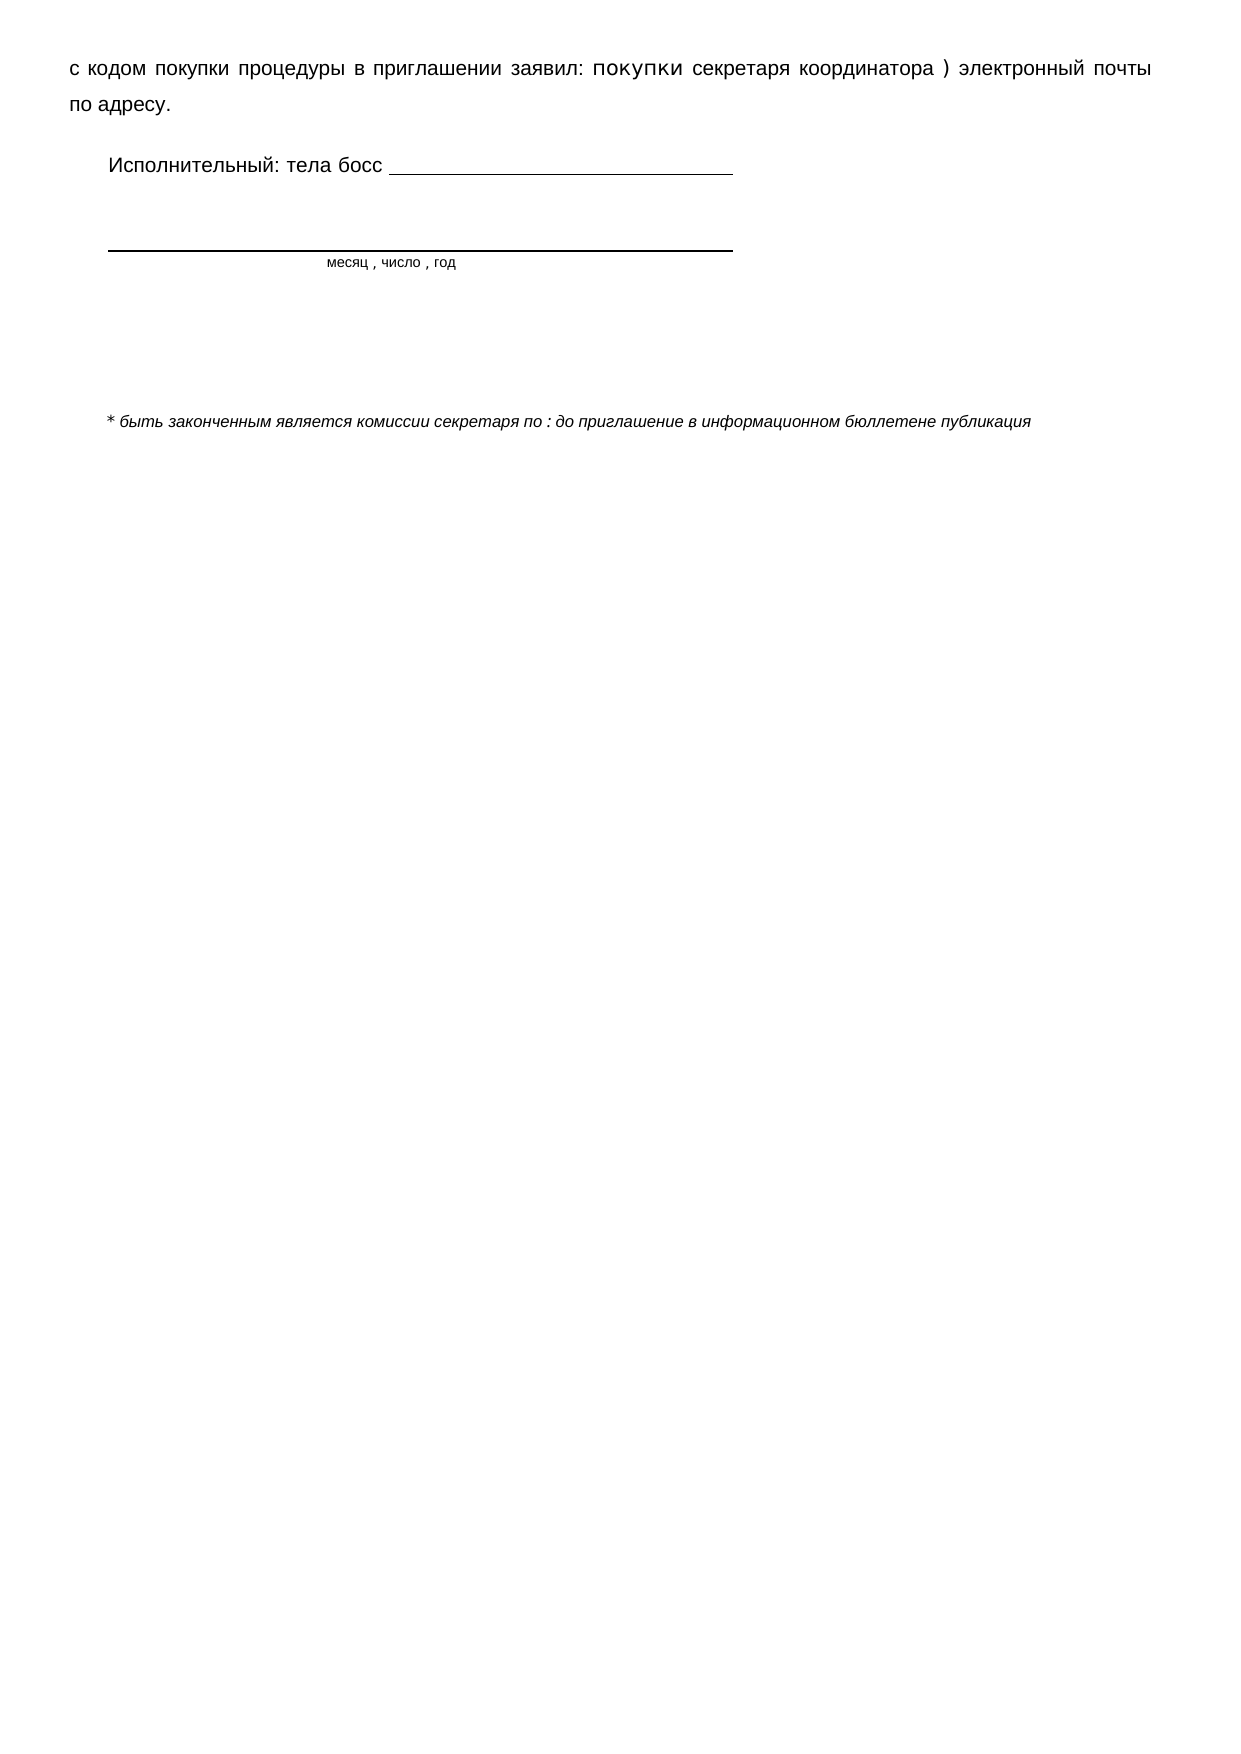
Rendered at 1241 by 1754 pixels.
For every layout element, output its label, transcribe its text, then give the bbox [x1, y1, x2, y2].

text Исполнительный: тела босс [69, 153, 1152, 177]
text * быть законченным является комиссии секретаря по : до приглашение в информационном бюллетене публикация [107, 409, 1152, 432]
text месяц , число , год [69, 254, 1152, 284]
list с кодом покупки процедуры в приглашении заявил: покупки секретаря​ координатора ) электронный почты по адресу. [69, 56, 1152, 117]
